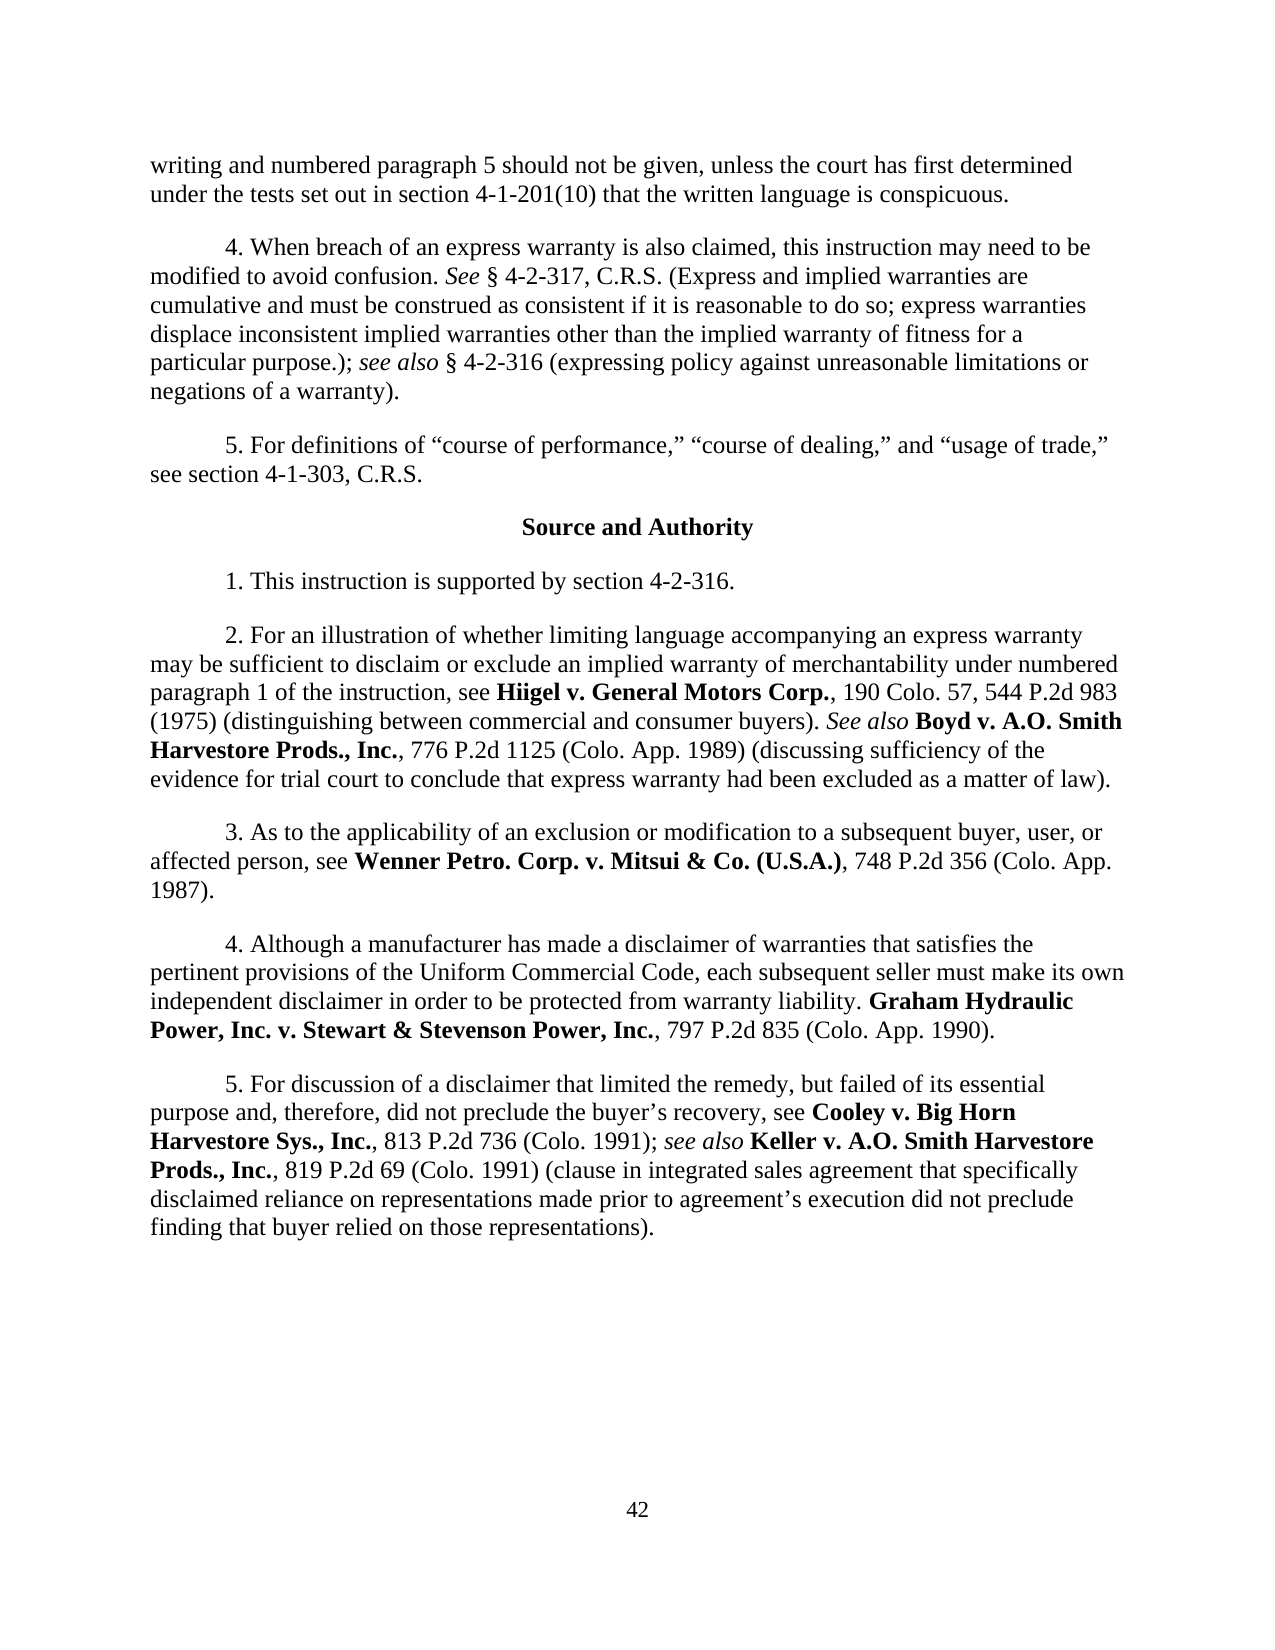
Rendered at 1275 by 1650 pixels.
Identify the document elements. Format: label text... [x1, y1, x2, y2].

text 4. Although a manufacturer has made a disclaimer of warranties that satisfies the pertinent provisions of the Uniform Commercial Code, each subsequent seller must make its own independent disclaimer in order to be protected from warranty liability. Graham Hydraulic Power, Inc. v. Stewart & Stevenson Power, Inc., 797 P.2d 835 (Colo. App. 1990). [150, 929, 1125, 1044]
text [150, 150, 1125, 207]
text 3. As to the applicability of an exclusion or modification to a subsequent buyer, user, or affected person, see Wenner Petro. Corp. v. Mitsui & Co. (U.S.A.), 748 P.2d 356 (Colo. App. 1987). [150, 817, 1125, 904]
text 5. For discussion of a disclaimer that limited the remedy, but failed of its essential purpose and, therefore, did not preclude the buyer’s recovery, see Cooley v. Big Horn Harvestore Sys., Inc., 813 P.2d 736 (Colo. 1991); see also Keller v. A.O. Smith Harvestore Prods., Inc., 819 P.2d 69 (Colo. 1991) (clause in integrated sales agreement that specifically disclaimed reliance on representations made prior to agreement’s execution did not preclude finding that buyer relied on those representations). [150, 1069, 1125, 1241]
text 4. When breach of an express warranty is also claimed, this instruction may need to be modified to avoid confusion. See § 4-2-317, C.R.S. (Express and implied warranties are cumulative and must be construed as consistent if it is reasonable to do so; express warranties displace inconsistent implied warranties other than the implied warranty of fitness for a particular purpose.); see also § 4-2-316 (expressing policy against unreasonable limitations or negations of a warranty). [150, 232, 1125, 405]
text Source and Authority [150, 512, 1125, 541]
text 5. For definitions of “course of performance,” “course of dealing,” and “usage of trade,” see section 4-1-303, C.R.S. [150, 430, 1125, 487]
text 2. For an illustration of whether limiting language accompanying an express warranty may be sufficient to disclaim or exclude an implied warranty of merchantability under numbered paragraph 1 of the instruction, see Hiigel v. General Motors Corp., 190 Colo. 57, 544 P.2d 983 (1975) (distinguishing between commercial and consumer buyers). See also Boyd v. A.O. Smith Harvestore Prods., Inc., 776 P.2d 1125 (Colo. App. 1989) (discussing sufficiency of the evidence for trial court to conclude that express warranty had been excluded as a matter of law). [150, 620, 1125, 792]
text 1. This instruction is supported by section 4-2-316. [150, 566, 1125, 595]
